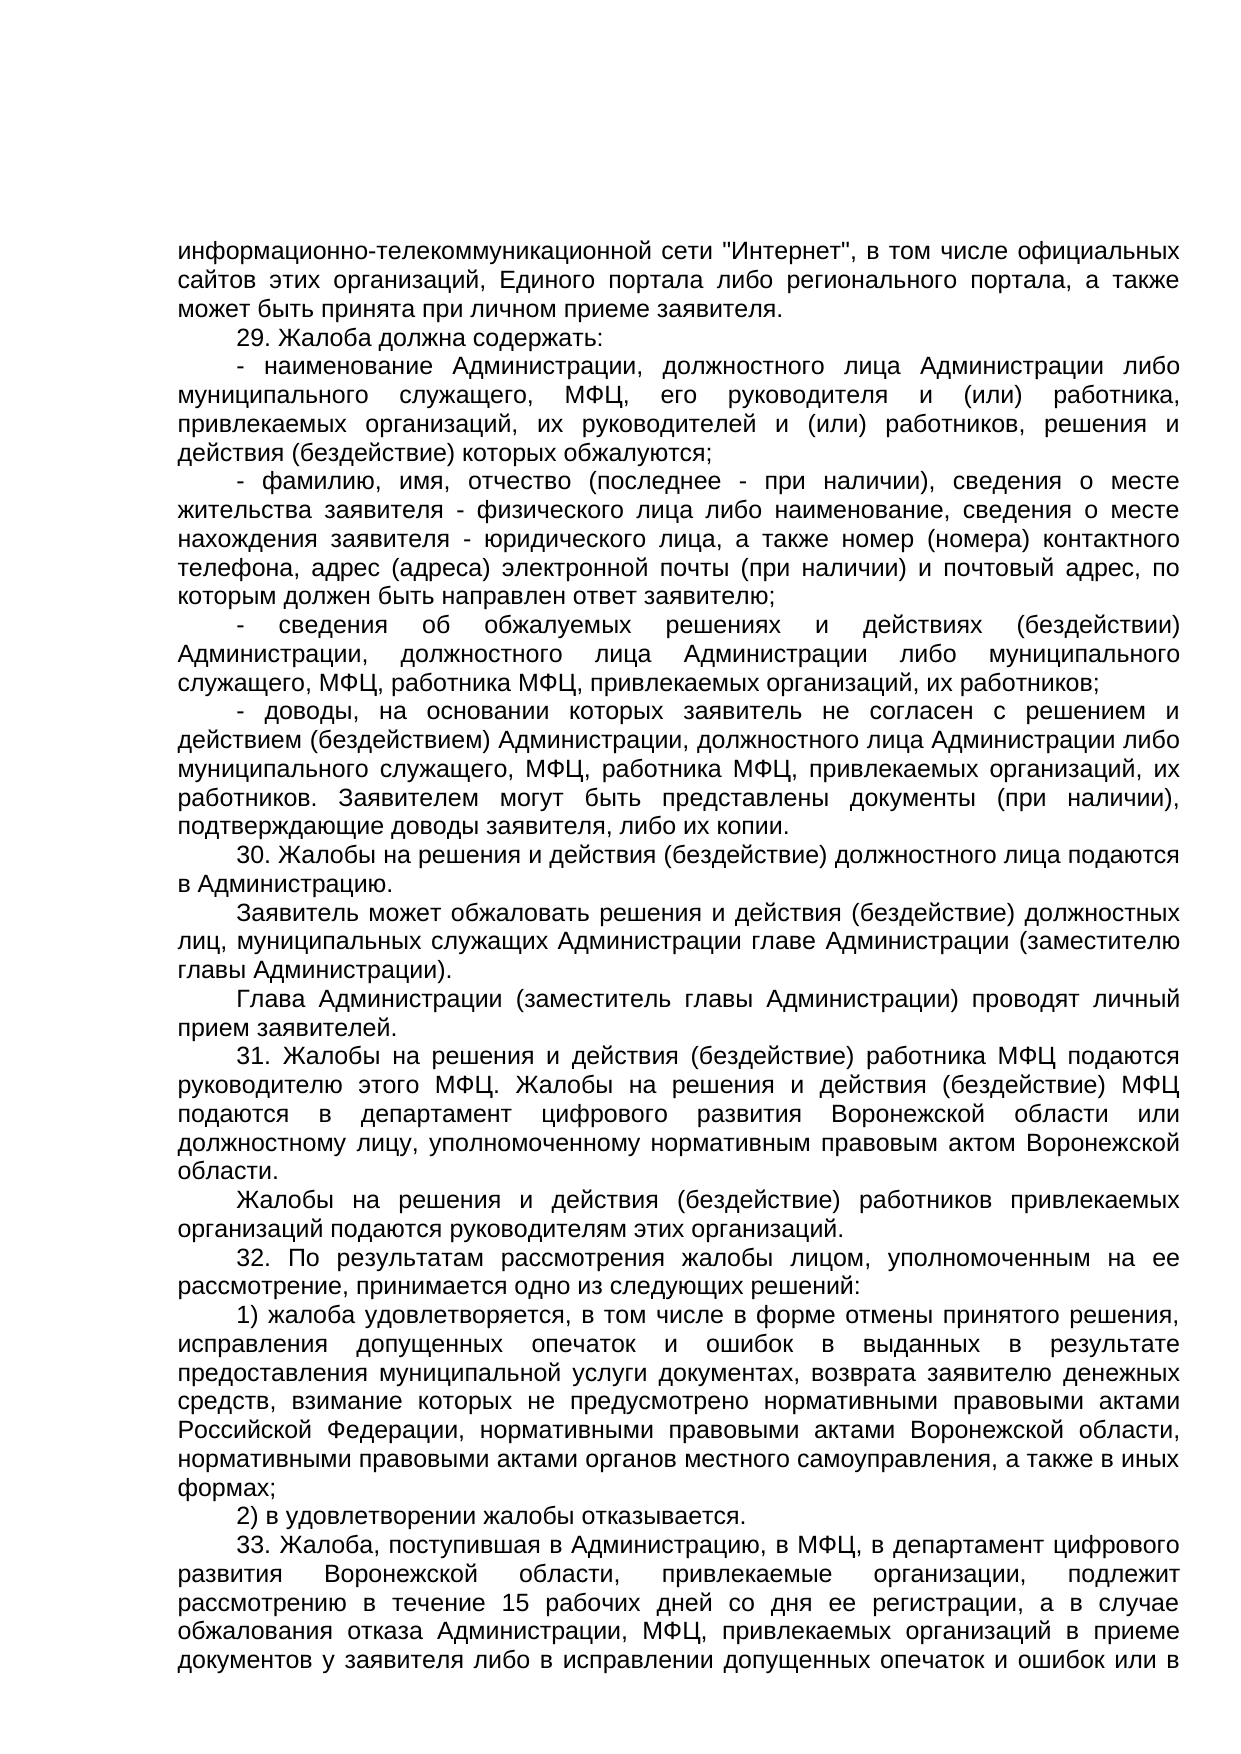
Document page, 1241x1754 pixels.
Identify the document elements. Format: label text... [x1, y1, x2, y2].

text 29. Жалоба должна содержать: [177, 322, 1181, 351]
text 30. Жалобы на решения и действия (бездействие) должностного лица подаются в Администрацию. [177, 840, 1181, 897]
text - сведения об обжалуемых решениях и действиях (бездействии) Администрации, должностного лица Администрации либо муниципального служащего, МФЦ, работника МФЦ, привлекаемых организаций, их работников; [177, 610, 1181, 696]
text - фамилию, имя, отчество (последнее - при наличии), сведения о месте жительства заявителя - физического лица либо наименование, сведения о месте нахождения заявителя - юридического лица, а также номер (номера) контактного телефона, адрес (адреса) электронной почты (при наличии) и почтовый адрес, по которым должен быть направлен ответ заявителю; [177, 466, 1181, 610]
text 2) в удовлетворении жалобы отказывается. [177, 1501, 1181, 1530]
text Заявитель может обжаловать решения и действия (бездействие) должностных лиц, муниципальных служащих Администрации главе Администрации (заместителю главы Администрации). [177, 897, 1181, 984]
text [177, 236, 1181, 322]
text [177, 1530, 1181, 1674]
text 31. Жалобы на решения и действия (бездействие) работника МФЦ подаются руководителю этого МФЦ. Жалобы на решения и действия (бездействие) МФЦ подаются в департамент цифрового развития Воронежской области или должностному лицу, уполномоченному нормативным правовым актом Воронежской области. [177, 1041, 1181, 1185]
text - доводы, на основании которых заявитель не согласен с решением и действием (бездействием) Администрации, должностного лица Администрации либо муниципального служащего, МФЦ, работника МФЦ, привлекаемых организаций, их работников. Заявителем могут быть представлены документы (при наличии), подтверждающие доводы заявителя, либо их копии. [177, 696, 1181, 840]
text 1) жалоба удовлетворяется, в том числе в форме отмены принятого решения, исправления допущенных опечаток и ошибок в выданных в результате предоставления муниципальной услуги документах, возврата заявителю денежных средств, взимание которых не предусмотрено нормативными правовыми актами Российской Федерации, нормативными правовыми актами Воронежской области, нормативными правовыми актами органов местного самоуправления, а также в иных формах; [177, 1300, 1181, 1501]
text - наименование Администрации, должностного лица Администрации либо муниципального служащего, МФЦ, его руководителя и (или) работника, привлекаемых организаций, их руководителей и (или) работников, решения и действия (бездействие) которых обжалуются; [177, 351, 1181, 466]
text Глава Администрации (заместитель главы Администрации) проводят личный прием заявителей. [177, 984, 1181, 1041]
text Жалобы на решения и действия (бездействие) работников привлекаемых организаций подаются руководителям этих организаций. [177, 1185, 1181, 1242]
text 32. По результатам рассмотрения жалобы лицом, уполномоченным на ее рассмотрение, принимается одно из следующих решений: [177, 1242, 1181, 1300]
